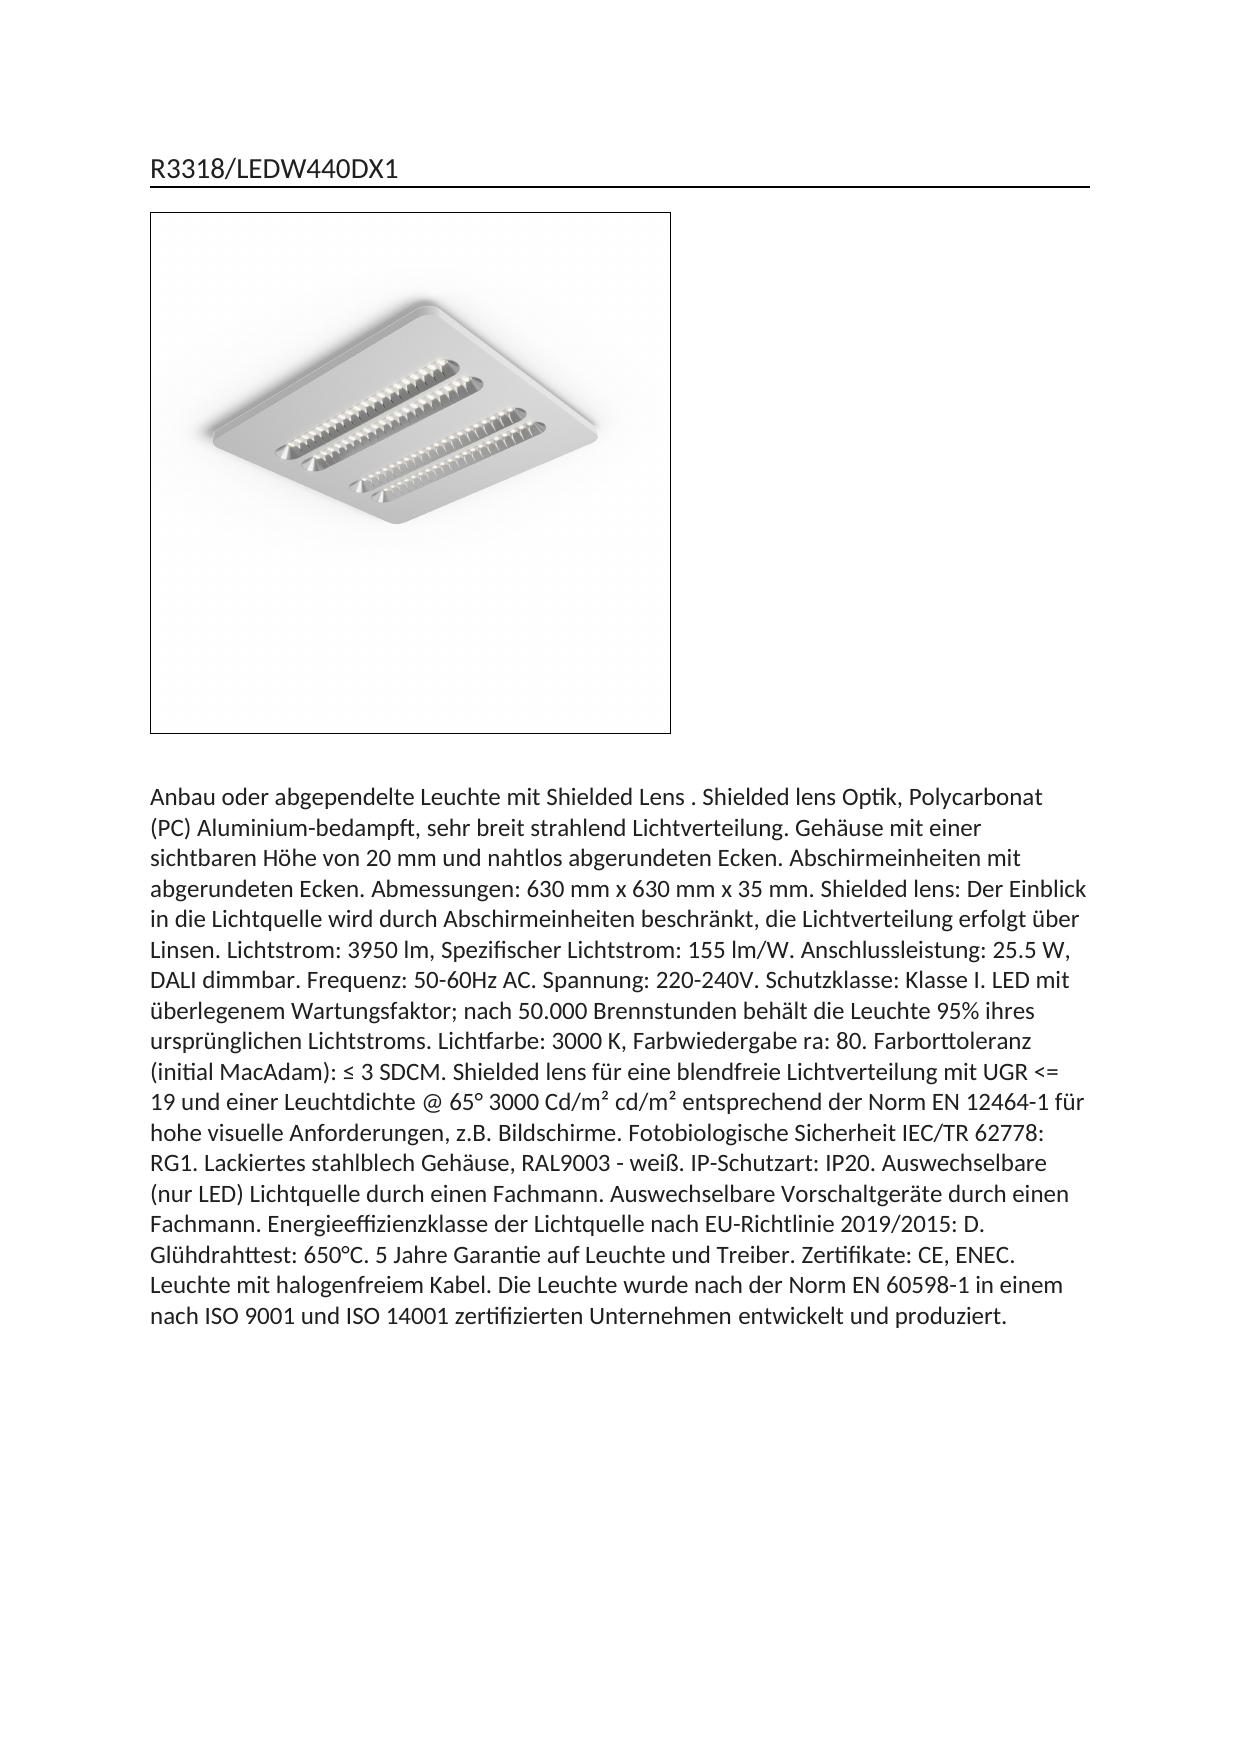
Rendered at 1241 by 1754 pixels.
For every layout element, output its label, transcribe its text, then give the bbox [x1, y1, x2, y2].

picture [151, 213, 670, 733]
text R3318/LEDW440DX1 [150, 150, 1090, 186]
text Anbau oder abgependelte Leuchte mit Shielded Lens . Shielded lens Optik, Polycarbonat (PC) Aluminium-bedampft, sehr breit strahlend Lichtverteilung. Gehäuse mit einer sichtbaren Höhe von 20 mm und nahtlos abgerundeten Ecken. Abschirmeinheiten mit abgerundeten Ecken. Abmessungen: 630 mm x 630 mm x 35 mm. Shielded lens: Der Einblick in die Lichtquelle wird durch Abschirmeinheiten beschränkt, die Lichtverteilung erfolgt über Linsen. Lichtstrom: 3950 lm, Spezifischer Lichtstrom: 155 lm/W. Anschlussleistung: 25.5 W, DALI dimmbar. Frequenz: 50-60Hz AC. Spannung: 220-240V. Schutzklasse: Klasse I. LED mit überlegenem Wartungsfaktor; nach 50.000 Brennstunden behält die Leuchte 95% ihres ursprünglichen Lichtstroms. Lichtfarbe: 3000 K, Farbwiedergabe ra: 80. Farborttoleranz (initial MacAdam): ≤ 3 SDCM. Shielded lens für eine blendfreie Lichtverteilung mit UGR <= 19 und einer Leuchtdichte @ 65° 3000 Cd/m² cd/m² entsprechend der Norm EN 12464-1 für hohe visuelle Anforderungen, z.B. Bildschirme. Fotobiologische Sicherheit IEC/TR 62778: RG1. Lackiertes stahlblech Gehäuse, RAL9003 - weiß. IP-Schutzart: IP20. Auswechselbare (nur LED) Lichtquelle durch einen Fachmann. Auswechselbare Vorschaltgeräte durch einen Fachmann. Energieeffizienzklasse der Lichtquelle nach EU-Richtlinie 2019/2015: D. Glühdrahttest: 650°C. 5 Jahre Garantie auf Leuchte und Treiber. Zertifikate: CE, ENEC. Leuchte mit halogenfreiem Kabel. Die Leuchte wurde nach der Norm EN 60598-1 in einem nach ISO 9001 und ISO 14001 zertifizierten Unternehmen entwickelt und produziert. [150, 781, 1090, 1331]
